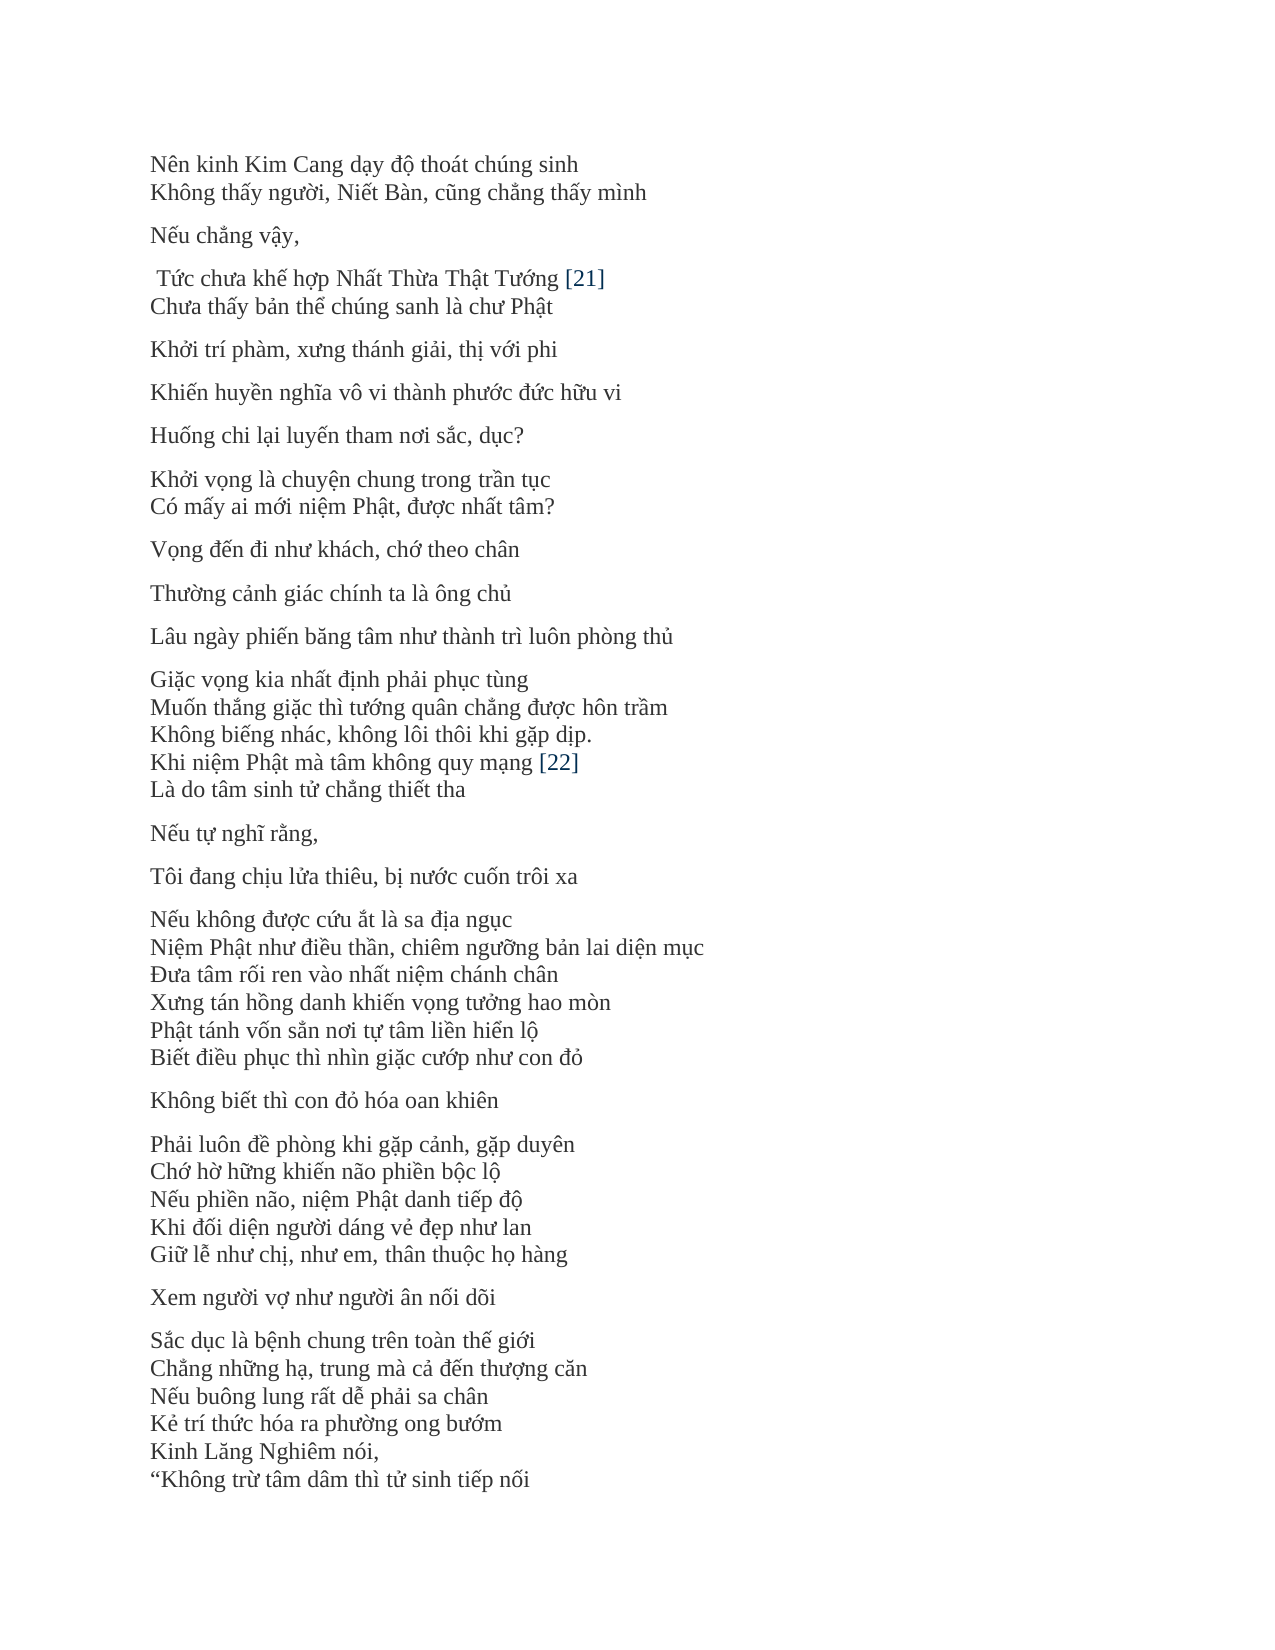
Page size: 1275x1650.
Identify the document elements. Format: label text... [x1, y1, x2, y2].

text “Không trừ tâm dâm thì tử sinh tiếp nối [150, 1464, 1125, 1492]
text Huống chi lại luyến tham nơi sắc, dục? [150, 421, 1125, 449]
text Nên kinh Kim Cang dạy độ thoát chúng sinh [150, 150, 1125, 178]
text Thường cảnh giác chính ta là ông chủ [150, 579, 1125, 606]
text Chớ hờ hững khiến não phiền bộc lộ [150, 1157, 1125, 1185]
text Khởi trí phàm, xưng thánh giải, thị với phi [150, 335, 1125, 362]
text Nếu không được cứu ắt là sa địa ngục [150, 905, 1125, 933]
text Nếu phiền não, niệm Phật danh tiếp độ [150, 1185, 1125, 1212]
text Muốn thắng giặc thì tướng quân chẳng được hôn trầm [150, 693, 1125, 720]
text Chưa thấy bản thể chúng sanh là chư Phật [150, 292, 1125, 319]
text Tức chưa khế hợp Nhất Thừa Thật Tướng [21] [150, 264, 1125, 292]
text Lâu ngày phiến băng tâm như thành trì luôn phòng thủ [150, 622, 1125, 649]
text Chẳng những hạ, trung mà cả đến thượng căn [150, 1354, 1125, 1382]
text Không biết thì con đỏ hóa oan khiên [150, 1086, 1125, 1114]
text Không biếng nhác, không lôi thôi khi gặp dịp. [150, 720, 1125, 748]
text Phải luôn đề phòng khi gặp cảnh, gặp duyên [150, 1130, 1125, 1157]
text Kẻ trí thức hóa ra phường ong bướm [150, 1409, 1125, 1437]
text Khi niệm Phật mà tâm không quy mạng [22] [150, 748, 1125, 776]
text Giặc vọng kia nhất định phải phục tùng [150, 665, 1125, 693]
text Khiến huyền nghĩa vô vi thành phước đức hữu vi [150, 378, 1125, 406]
text Xưng tán hồng danh khiến vọng tưởng hao mòn [150, 988, 1125, 1016]
text Xem người vợ như người ân nối dõi [150, 1283, 1125, 1311]
text Tôi đang chịu lửa thiêu, bị nước cuốn trôi xa [150, 862, 1125, 889]
text Niệm Phật như điều thần, chiêm ngưỡng bản lai diện mục [150, 933, 1125, 960]
text Đưa tâm rối ren vào nhất niệm chánh chân [150, 960, 1125, 988]
text Nếu buông lung rất dễ phải sa chân [150, 1382, 1125, 1409]
text Nếu tự nghĩ rằng, [150, 819, 1125, 846]
text Giữ lễ như chị, như em, thân thuộc họ hàng [150, 1240, 1125, 1268]
text Khi đối diện người dáng vẻ đẹp như lan [150, 1212, 1125, 1240]
text Vọng đến đi như khách, chớ theo chân [150, 535, 1125, 563]
text Có mấy ai mới niệm Phật, được nhất tâm? [150, 492, 1125, 520]
text Không thấy người, Niết Bàn, cũng chẳng thấy mình [150, 178, 1125, 205]
text Là do tâm sinh tử chẳng thiết tha [150, 776, 1125, 803]
text Sắc dục là bệnh chung trên toàn thế giới [150, 1327, 1125, 1354]
text Kinh Lăng Nghiêm nói, [150, 1437, 1125, 1464]
text Biết điều phục thì nhìn giặc cướp như con đỏ [150, 1043, 1125, 1071]
text Khởi vọng là chuyện chung trong trần tục [150, 464, 1125, 492]
text Nếu chẳng vậy, [150, 221, 1125, 248]
text Phật tánh vốn sẳn nơi tự tâm liền hiển lộ [150, 1016, 1125, 1043]
